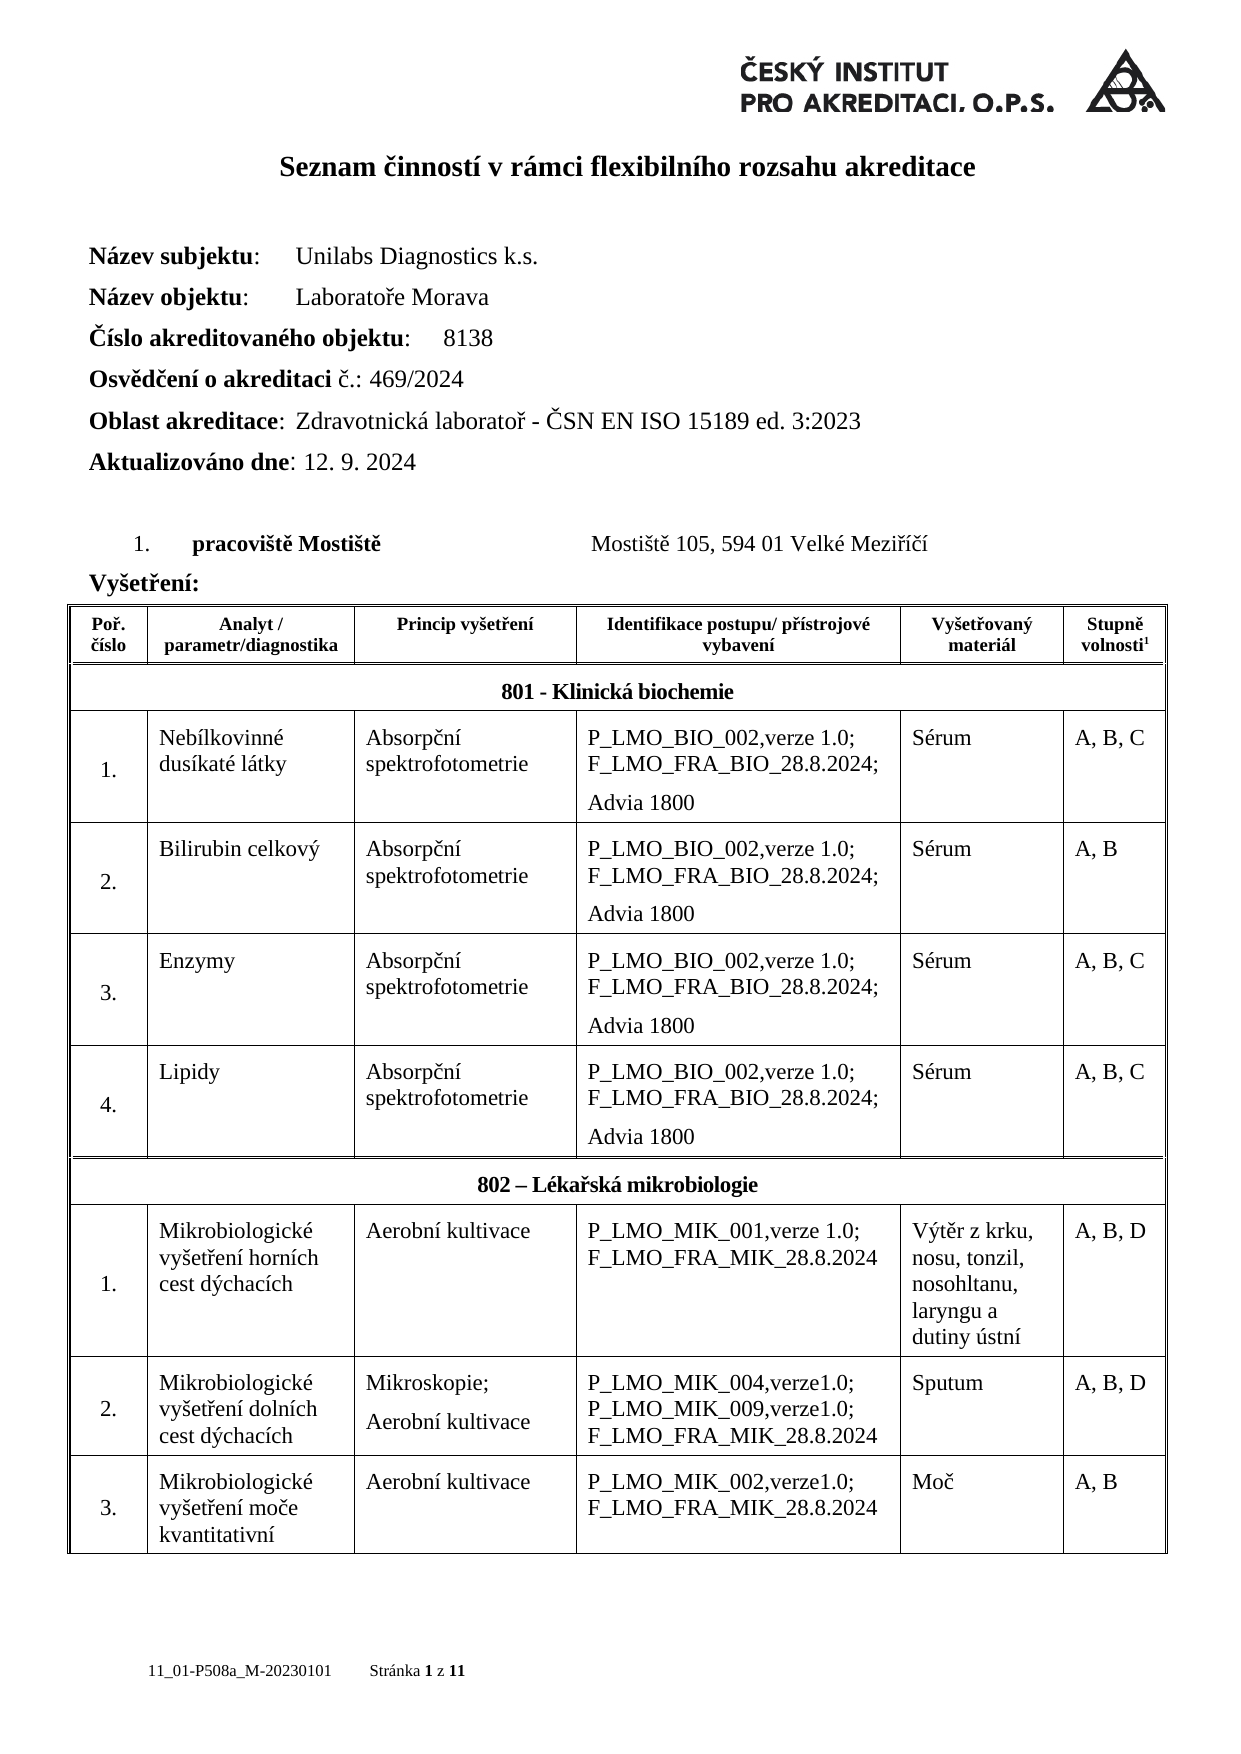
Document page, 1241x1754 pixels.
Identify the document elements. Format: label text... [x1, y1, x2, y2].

table_header Poř. číslo [71, 607, 147, 662]
table_cell Absorpční spektrofotometrie [355, 711, 576, 822]
table_cell A, B, C [1064, 711, 1165, 822]
table_header Princip vyšetření [355, 607, 576, 662]
table_cell A, B, D [1064, 1357, 1165, 1454]
table_header Stupně volnosti1 [1064, 607, 1165, 662]
picture [740, 48, 1165, 111]
table_cell A, B [1064, 1456, 1165, 1553]
table_cell 2. [71, 1357, 147, 1454]
table_cell A, B, D [1064, 1205, 1165, 1356]
table_cell Enzymy [148, 934, 354, 1044]
table_cell 4. [71, 1046, 147, 1156]
text 1. pracoviště Mostiště Mostiště 105, 594 01 Velké Meziříčí [133, 529, 1122, 556]
table_cell P_LMO_MIK_004,verze1.0; P_LMO_MIK_009,verze1.0; F_LMO_FRA_MIK_28.8.2024 [577, 1357, 900, 1454]
text Název subjektu: Unilabs Diagnostics k.s. [89, 241, 1181, 269]
table_cell Sérum [901, 934, 1063, 1044]
table_cell Mikrobiologické vyšetření horních cest dýchacích [148, 1205, 354, 1356]
table_cell A, B, C [1064, 934, 1165, 1044]
text Číslo akreditovaného objektu: 8138 [89, 323, 1181, 352]
table_cell Mikroskopie; Aerobní kultivace [355, 1357, 576, 1454]
table_cell Bilirubin celkový [148, 823, 354, 933]
table_cell 2. [71, 823, 147, 933]
table_cell 802 – Lékařská mikrobiologie [71, 1156, 1165, 1204]
text Vyšetření: [89, 568, 1181, 597]
text Název objektu: Laboratoře Morava [89, 282, 1181, 311]
table_cell P_LMO_BIO_002,verze 1.0; F_LMO_FRA_BIO_28.8.2024; Advia 1800 [577, 1046, 900, 1156]
table_cell P_LMO_MIK_002,verze1.0; F_LMO_FRA_MIK_28.8.2024 [577, 1456, 900, 1553]
table_cell A, B, C [1064, 1046, 1165, 1156]
table_cell 1. [71, 1205, 147, 1356]
table_cell P_LMO_MIK_001,verze 1.0; F_LMO_FRA_MIK_28.8.2024 [577, 1205, 900, 1356]
table_header Vyšetřovaný materiál [901, 607, 1063, 662]
table_header Analyt / parametr/diagnostika [148, 607, 354, 662]
text Oblast akreditace: Zdravotnická laboratoř - ČSN EN ISO 15189 ed. 3:2023 [89, 406, 1181, 434]
table_cell P_LMO_BIO_002,verze 1.0; F_LMO_FRA_BIO_28.8.2024; Advia 1800 [577, 823, 900, 933]
table_cell 3. [71, 934, 147, 1044]
table_cell Mikrobiologické vyšetření moče kvantitativní [148, 1456, 354, 1553]
text Aktualizováno dne: 12. 9. 2024 [89, 447, 1181, 476]
table_cell Lipidy [148, 1046, 354, 1156]
table_cell Absorpční spektrofotometrie [355, 934, 576, 1044]
table_cell Sérum [901, 1046, 1063, 1156]
table_cell Výtěr z krku, nosu, tonzil, nosohltanu, laryngu a dutiny ústní [901, 1205, 1063, 1356]
table_cell Nebílkovinné dusíkaté látky [148, 711, 354, 822]
table_cell Sputum [901, 1357, 1063, 1454]
table_cell Aerobní kultivace [355, 1205, 576, 1356]
table_header Identifikace postupu/ přístrojové vybavení [577, 607, 900, 662]
table_cell P_LMO_BIO_002,verze 1.0; F_LMO_FRA_BIO_28.8.2024; Advia 1800 [577, 934, 900, 1044]
table_cell 801 - Klinická biochemie [69, 662, 1167, 710]
table_cell Sérum [901, 711, 1063, 822]
table_cell Absorpční spektrofotometrie [355, 1046, 576, 1156]
table_cell 1. [71, 711, 147, 822]
table_cell 3. [71, 1456, 147, 1553]
text Osvědčení o akreditaci č.: 469/2024 [89, 364, 1181, 393]
table_cell Mikrobiologické vyšetření dolních cest dýchacích [148, 1357, 354, 1454]
table_cell Sérum [901, 823, 1063, 933]
table_cell Absorpční spektrofotometrie [355, 823, 576, 933]
table_cell Moč [901, 1456, 1063, 1553]
table_cell P_LMO_BIO_002,verze 1.0; F_LMO_FRA_BIO_28.8.2024; Advia 1800 [577, 711, 900, 822]
table_cell Aerobní kultivace [355, 1456, 576, 1553]
table_cell A, B [1064, 823, 1165, 933]
